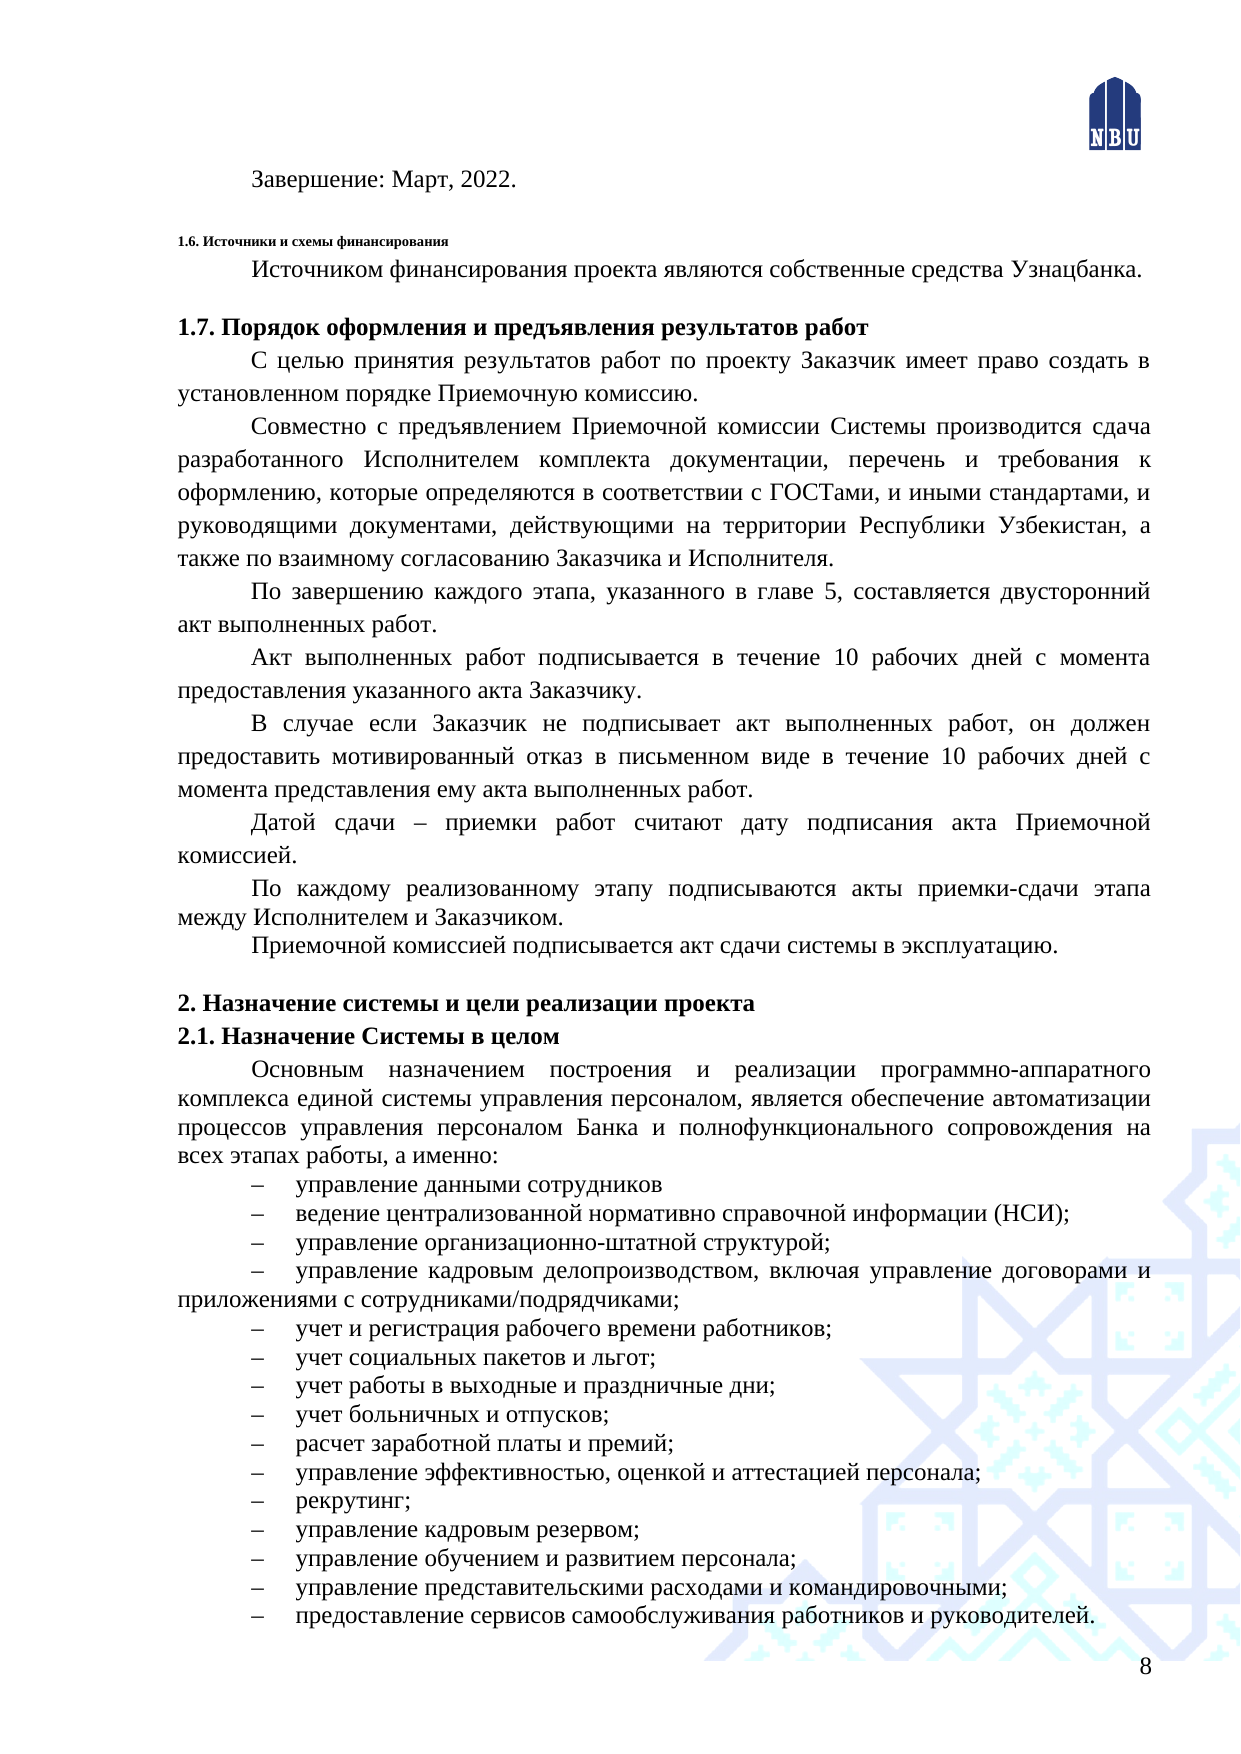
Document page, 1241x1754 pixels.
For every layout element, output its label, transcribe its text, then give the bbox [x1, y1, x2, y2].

list рекрутинг; [177, 1485, 1152, 1514]
list управление обучением и развитием персонала; [177, 1543, 1152, 1572]
list ведение централизованной нормативно справочной информации (НСИ); [177, 1198, 1152, 1227]
text Завершение: Март, 2022. [177, 164, 1152, 192]
list учет больничных и отпусков; [177, 1399, 1152, 1428]
list предоставление сервисов самообслуживания работников и руководителей. [177, 1600, 1152, 1629]
text Акт выполненных работ подписывается в течение 10 рабочих дней с момента предоставления указанного акта Заказчику. [177, 642, 1152, 704]
text 2.1. Назначение Системы в целом [177, 1021, 1152, 1050]
picture [1078, 76, 1152, 151]
list учет социальных пакетов и льгот; [177, 1342, 1152, 1370]
text 1.7. Порядок оформления и предъявления результатов работ [177, 312, 1152, 340]
list управление данными сотрудников [177, 1169, 1152, 1198]
list управление организационно-штатной структурой; [177, 1227, 1152, 1255]
list управление кадровым резервом; [177, 1514, 1152, 1543]
list расчет заработной платы и премий; [177, 1428, 1152, 1457]
text В случае если Заказчик не подписывает акт выполненных работ, он должен предоставить мотивированный отказ в письменном виде в течение 10 рабочих дней с момента представления ему акта выполненных работ. [177, 708, 1152, 803]
text Источником финансирования проекта являются собственные средства Узнацбанка. [177, 254, 1152, 283]
list учет и регистрация рабочего времени работников; [177, 1313, 1152, 1342]
text С целью принятия результатов работ по проекту Заказчик имеет право создать в установленном порядке Приемочную комиссию. [177, 345, 1152, 406]
text 2. Назначение системы и цели реализации проекта [177, 988, 1152, 1017]
text По каждому реализованному этапу подписываются акты приемки-сдачи этапа между Исполнителем и Заказчиком. [177, 873, 1152, 931]
list 1.6. Источники и схемы финансирования [177, 221, 1152, 250]
list управление представительскими расходами и командировочными; [177, 1572, 1152, 1600]
text Совместно с предъявлением Приемочной комиссии Системы производится сдача разработанного Исполнителем комплекта документации, перечень и требования к оформлению, которые определяются в соответствии с ГОСТами, и иными стандартами, и руководящими документами, действующими на территории Республики Узбекистан, а также по взаимному согласованию Заказчика и Исполнителя. [177, 411, 1152, 572]
text Основным назначением построения и реализации программно-аппаратного комплекса единой системы управления персоналом, является обеспечение автоматизации процессов управления персоналом Банка и полнофункционального сопровождения на всех этапах работы, а именно: [177, 1054, 1152, 1169]
list управление эффективностью, оценкой и аттестацией персонала; [177, 1457, 1152, 1485]
text Датой сдачи – приемки работ считают дату подписания акта Приемочной комиссией. [177, 807, 1152, 869]
list учет работы в выходные и праздничные дни; [177, 1370, 1152, 1399]
text По завершению каждого этапа, указанного в главе 5, составляется двусторонний акт выполненных работ. [177, 576, 1152, 638]
text Приемочной комиссией подписывается акт сдачи системы в эксплуатацию. [177, 931, 1152, 959]
list управление кадровым делопроизводством, включая управление договорами и приложениями с сотрудниками/подрядчиками; [177, 1255, 1152, 1313]
